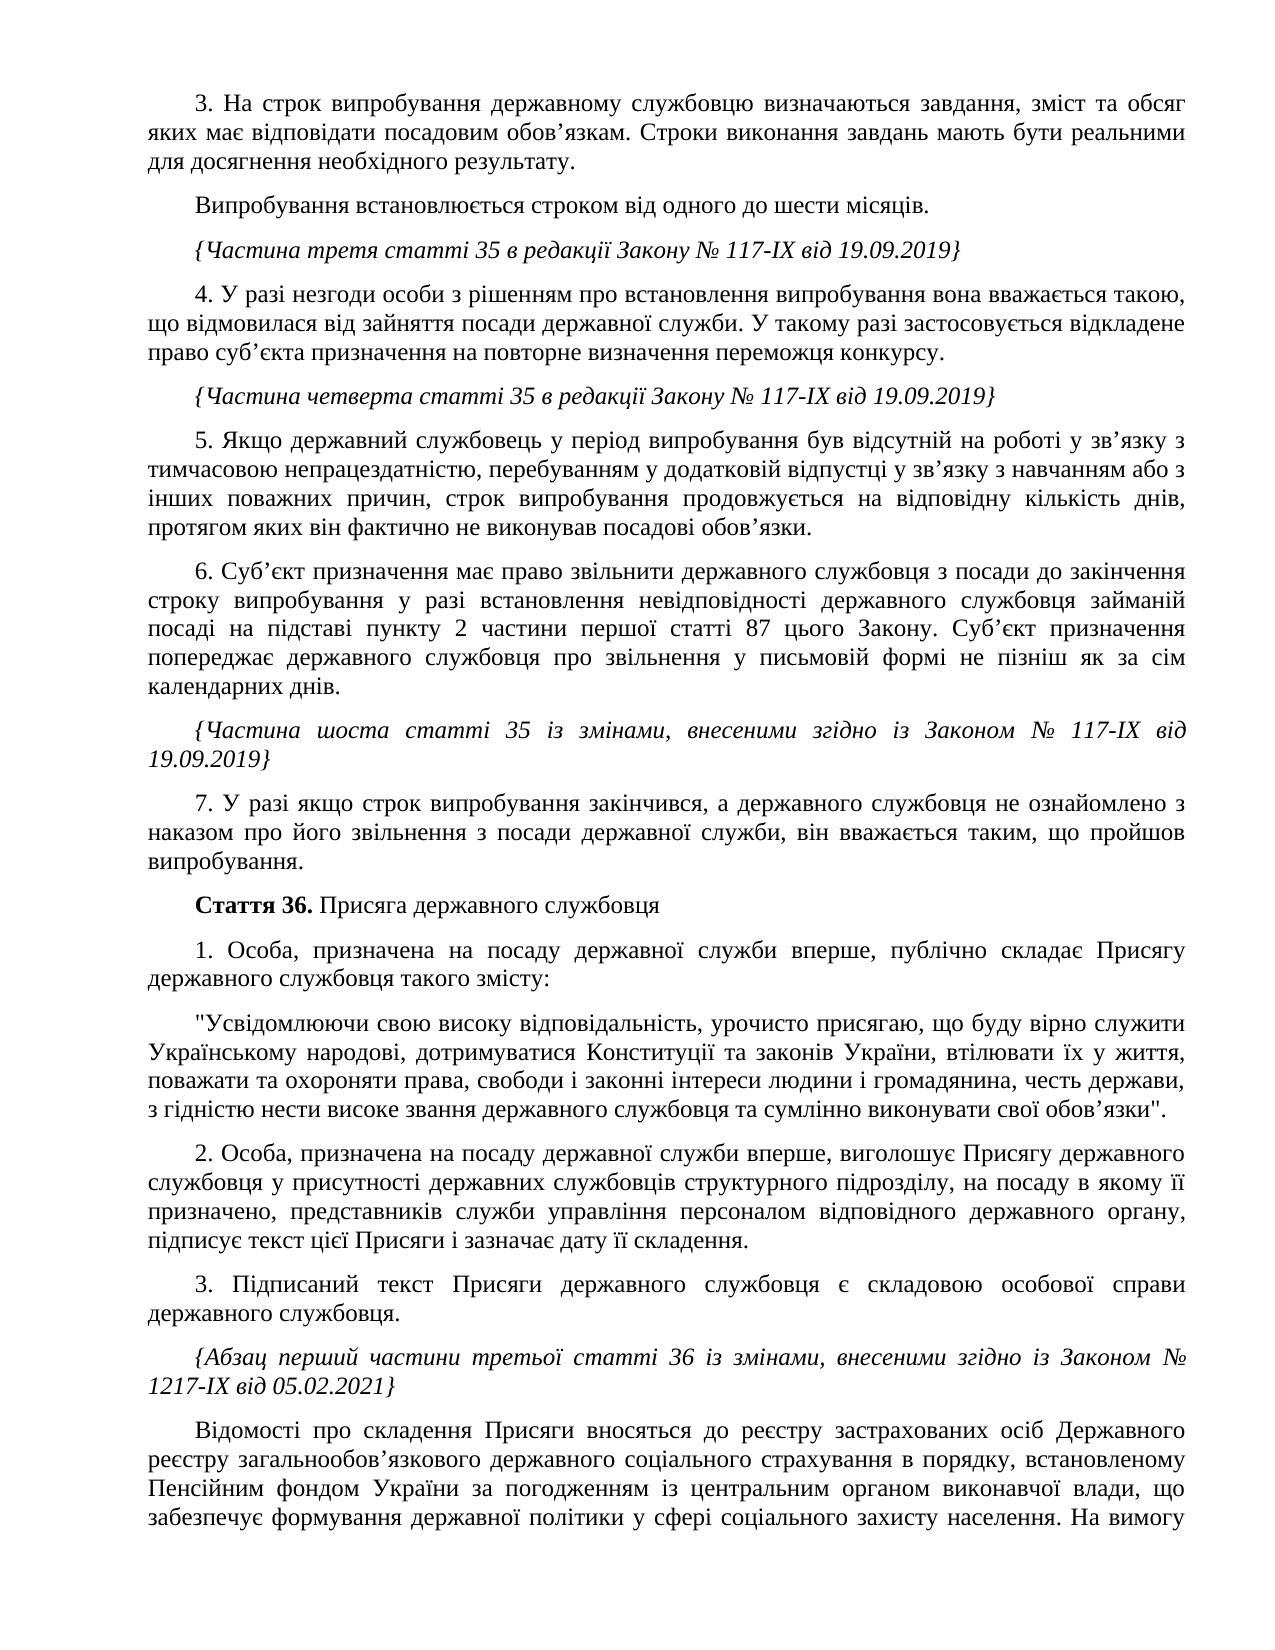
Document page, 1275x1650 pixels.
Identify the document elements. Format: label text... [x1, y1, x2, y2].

text 7. У разі якщо строк випробування закінчився, а державного службовця не ознайомлено з наказом про його звільнення з посади державної служби, він вважається таким, що пройшов випробування. [148, 788, 1186, 875]
text 3. На строк випробування державному службовцю визначаються завдання, зміст та обсяг яких має відповідати посадовим обов’язкам. Строки виконання завдань мають бути реальними для досягнення необхідного результату. [148, 88, 1186, 175]
text {Частина четверта статті 35 в редакції Закону № 117-IX від 19.09.2019} [148, 381, 1186, 410]
text 5. Якщо державний службовець у період випробування був відсутній на роботі у зв’язку з тимчасовою непрацездатністю, перебуванням у додатковій відпустці у зв’язку з навчанням або з інших поважних причин, строк випробування продовжується на відповідну кількість днів, протягом яких він фактично не виконував посадові обов’язки. [148, 425, 1186, 540]
text 4. У разі незгоди особи з рішенням про встановлення випробування вона вважається такою, що відмовилася від зайняття посади державної служби. У такому разі застосовується відкладене право суб’єкта призначення на повторне визначення переможця конкурсу. [148, 279, 1186, 365]
text {Абзац перший частини третьої статті 36 із змінами, внесеними згідно із Законом № 1217-IX від 05.02.2021} [148, 1342, 1186, 1400]
text {Частина третя статті 35 в редакції Закону № 117-IX від 19.09.2019} [148, 235, 1186, 263]
text {Частина шоста статті 35 із змінами, внесеними згідно із Законом № 117-IX від 19.09.2019} [148, 715, 1186, 773]
text 6. Суб’єкт призначення має право звільнити державного службовця з посади до закінчення строку випробування у разі встановлення невідповідності державного службовця займаній посаді на підставі пункту 2 частини першої статті 87 цього Закону. Суб’єкт призначення попереджає державного службовця про звільнення у письмовій формі не пізніш як за сім календарних днів. [148, 556, 1186, 700]
text "Усвідомлюючи свою високу відповідальність, урочисто присягаю, що буду вірно служити Українському народові, дотримуватися Конституції та законів України, втілювати їх у життя, поважати та охороняти права, свободи і законні інтереси людини і громадянина, честь держави, з гідністю нести високе звання державного службовця та сумлінно виконувати свої обов’язки". [148, 1008, 1186, 1123]
text 3. Підписаний текст Присяги державного службовця є складовою особової справи державного службовця. [148, 1269, 1186, 1327]
text Випробування встановлюється строком від одного до шести місяців. [148, 190, 1186, 219]
text 2. Особа, призначена на посаду державної служби вперше, виголошує Присягу державного службовця у присутності державних службовців структурного підрозділу, на посаду в якому її призначено, представників служби управління персоналом відповідного державного органу, підписує текст цієї Присяги і зазначає дату її складення. [148, 1138, 1186, 1253]
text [148, 1415, 1186, 1530]
text 1. Особа, призначена на посаду державної служби вперше, публічно складає Присягу державного службовця такого змісту: [148, 935, 1186, 992]
text Стаття 36. Присяга державного службовця [148, 890, 1186, 919]
